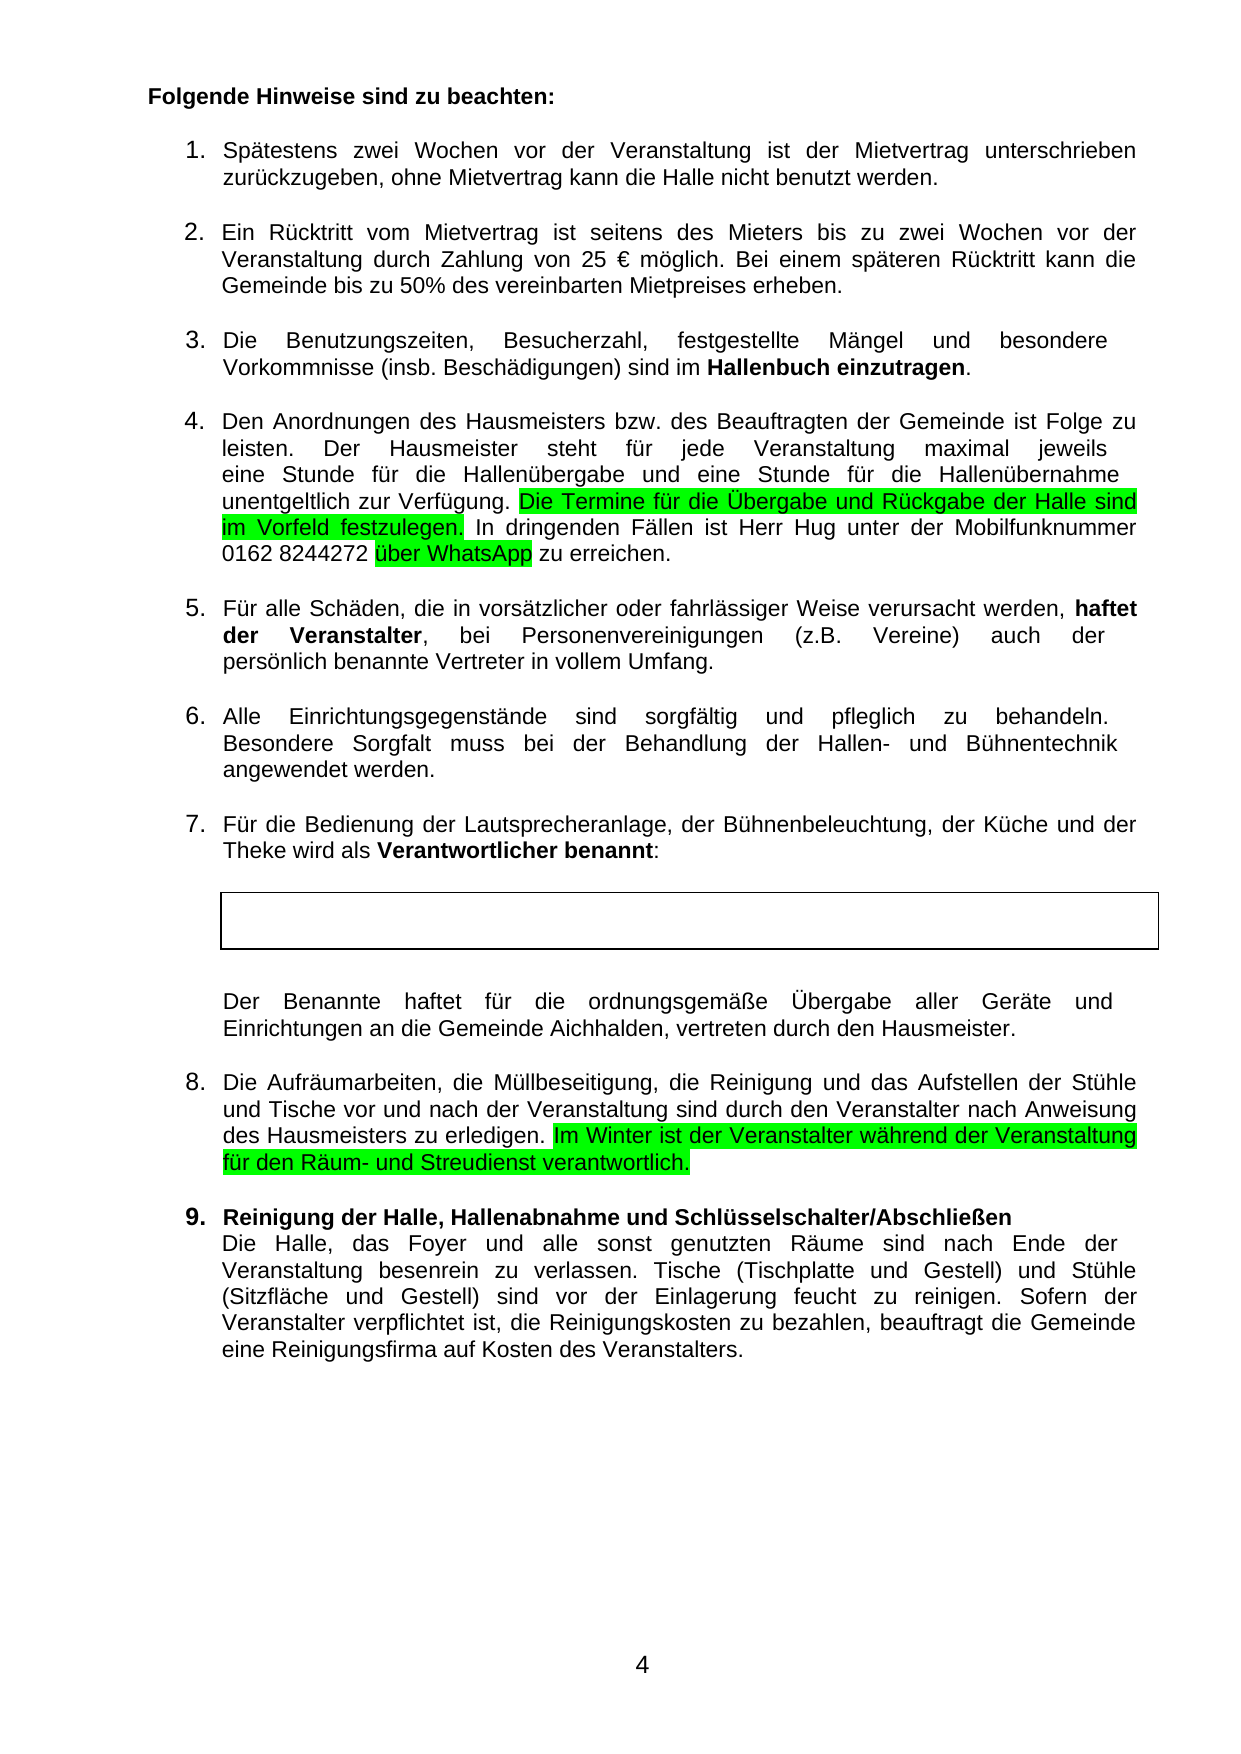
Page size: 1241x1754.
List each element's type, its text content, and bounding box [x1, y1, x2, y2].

list Alle Einrichtungsgegenstände sind sorgfältig und pfleglich zu behandeln. Besondere Sorgfalt muss bei der Behandlung der Hallen- und Bühnentechnik angewendet werden. [185, 701, 1137, 782]
list Spätestens zwei Wochen vor der Veranstaltung ist der Mietvertrag unterschrieben zurückzugeben, ohne Mietvertrag kann die Halle nicht benutzt werden. [185, 135, 1137, 191]
text Die Halle, das Foyer und alle sonst genutzten Räume sind nach Ende der Veranstaltung besenrein zu verlassen. Tische (Tischplatte und Gestell) und Stühle (Sitzfläche und Gestell) sind vor der Einlagerung feucht zu reinigen. Sofern der Veranstalter verpflichtet ist, die Reinigungskosten zu bezahlen, beauftragt die Gemeinde eine Reinigungsfirma auf Kosten des Veranstalters. [222, 1230, 1137, 1362]
list Für die Bedienung der Lautsprecheranlage, der Bühnenbeleuchtung, der Küche und der Theke wird als Verantwortlicher benannt: [185, 809, 1137, 864]
text Folgende Hinweise sind zu beachten: [148, 83, 1137, 109]
text Der Benannte haftet für die ordnungsgemäße Übergabe aller Geräte und Einrichtungen an die Gemeinde Aichhalden, vertreten durch den Hausmeister. [223, 988, 1137, 1041]
list Reinigung der Halle, Hallenabnahme und Schlüsselschalter/Abschließen [185, 1202, 1137, 1230]
list Ein Rücktritt vom Mietvertrag ist seitens des Mieters bis zu zwei Wochen vor der Veranstaltung durch Zahlung von 25 € möglich. Bei einem späteren Rücktritt kann die Gemeinde bis zu 50% des vereinbarten Mietpreises erheben. [184, 217, 1137, 298]
list Die Benutzungszeiten, Besucherzahl, festgestellte Mängel und besondere Vorkommnisse (insb. Beschädigungen) sind im Hallenbuch einzutragen. [185, 325, 1137, 380]
list Den Anordnungen des Hausmeisters bzw. des Beauftragten der Gemeinde ist Folge zu leisten. Der Hausmeister steht für jede Veranstaltung maximal jeweils eine Stunde für die Hallenübergabe und eine Stunde für die Hallenübernahme unentgeltlich zur Verfügung. Die Termine für die Übergabe und Rückgabe der Halle sind im Vorfeld festzulegen. In dringenden Fällen ist Herr Hug unter der Mobilfunknummer 0162 8244272 über WhatsApp zu erreichen. [184, 406, 1137, 567]
list Für alle Schäden, die in vorsätzlicher oder fahrlässiger Weise verursacht werden, haftet der Veranstalter, bei Personenvereinigungen (z.B. Vereine) auch der persönlich benannte Vertreter in vollem Umfang. [185, 593, 1137, 674]
list Die Aufräumarbeiten, die Müllbeseitigung, die Reinigung und das Aufstellen der Stühle und Tische vor und nach der Veranstaltung sind durch den Veranstalter nach Anweisung des Hausmeisters zu erledigen. Im Winter ist der Veranstalter während der Veranstaltung für den Räum- und Streudienst verantwortlich. [185, 1067, 1137, 1175]
